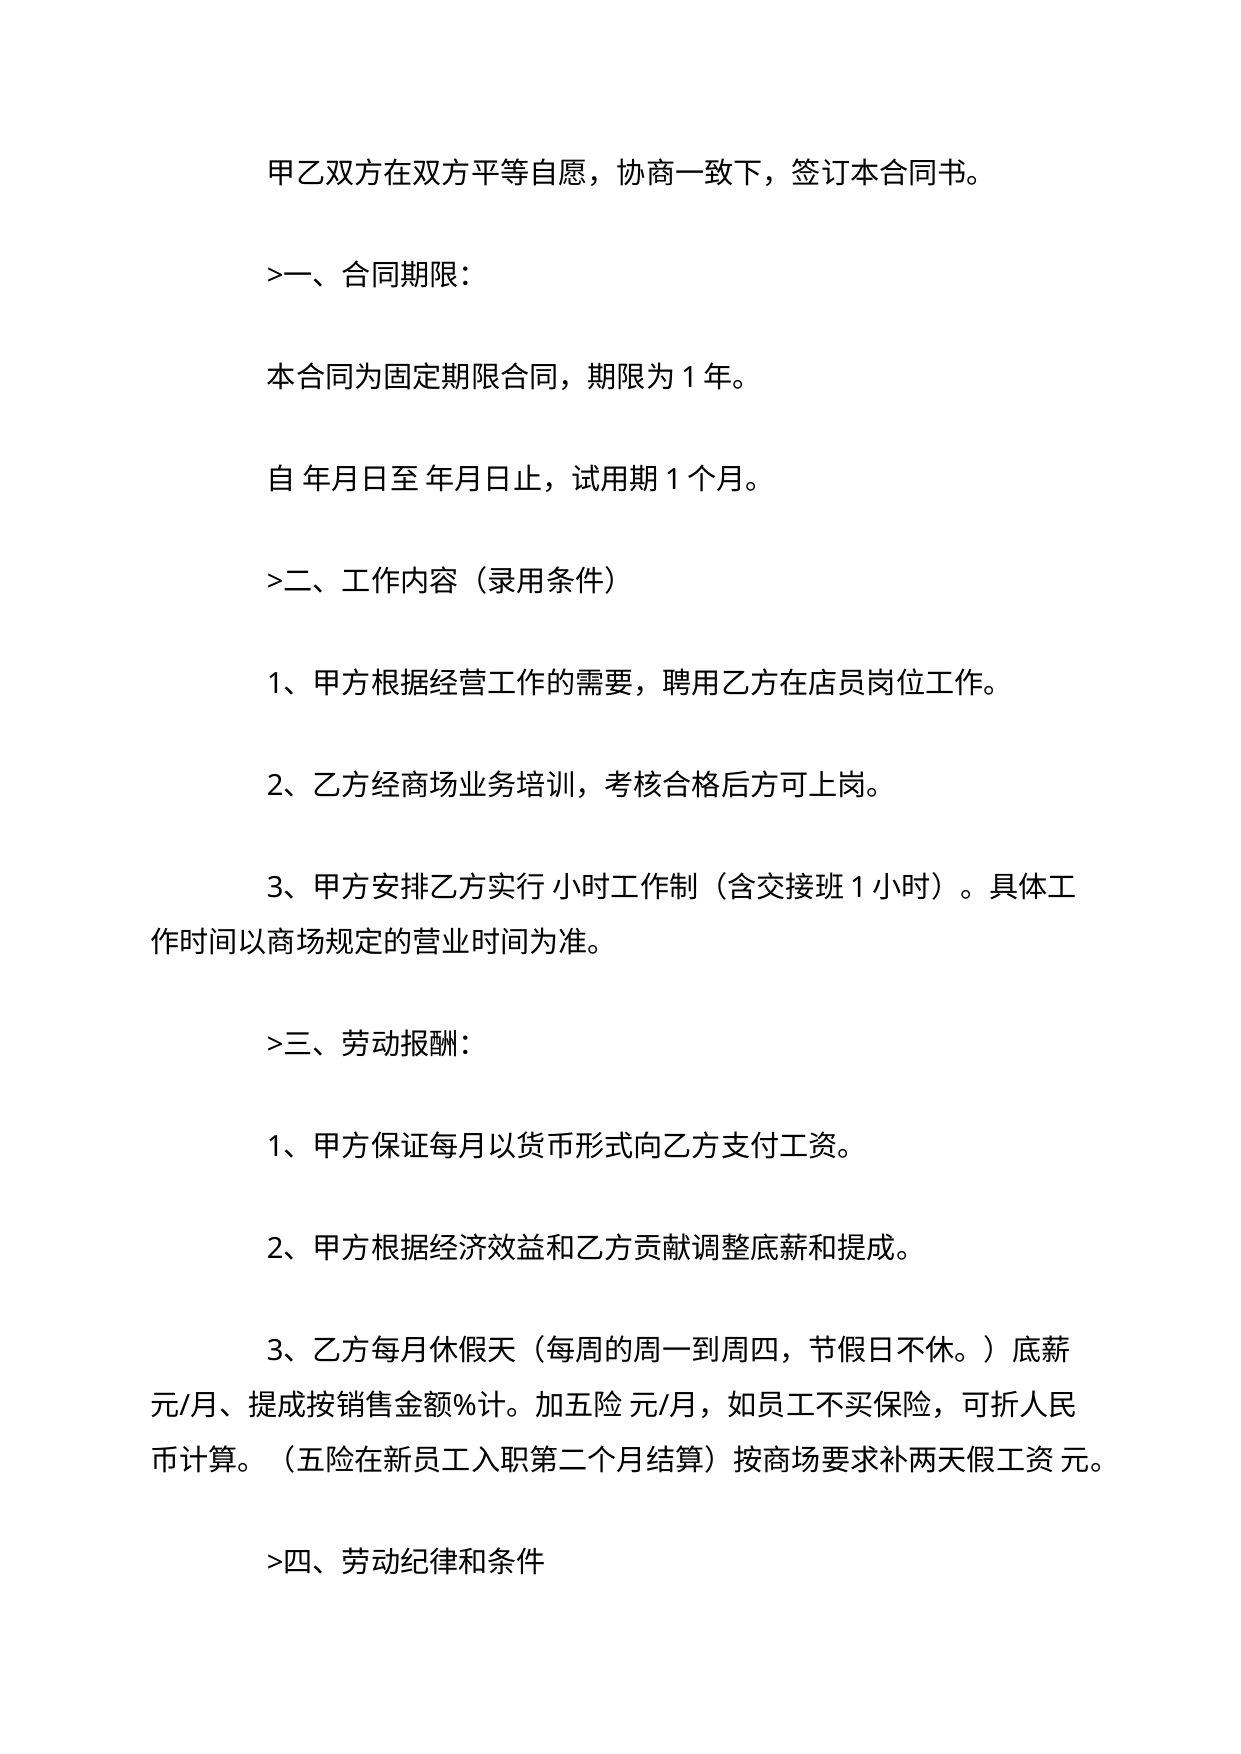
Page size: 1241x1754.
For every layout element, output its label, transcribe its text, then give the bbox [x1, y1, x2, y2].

text 2、甲方根据经济效益和乙方贡献调整底薪和提成。 [150, 1224, 1090, 1267]
text 自 年月日至 年月日止，试用期1个月。 [150, 456, 1090, 498]
text 1、甲方保证每月以货币形式向乙方支付工资。 [150, 1122, 1090, 1165]
text 1、甲方根据经营工作的需要，聘用乙方在店员岗位工作。 [150, 660, 1090, 702]
text 甲乙双方在双方平等自愿，协商一致下，签订本合同书。 [150, 150, 1090, 192]
text 本合同为固定期限合同，期限为1年。 [150, 354, 1090, 396]
text 2、乙方经商场业务培训，考核合格后方可上岗。 [150, 762, 1090, 804]
text >一、合同期限： [150, 252, 1090, 294]
text 3、甲方安排乙方实行 小时工作制（含交接班1小时）。具体工作时间以商场规定的营业时间为准。 [150, 864, 1090, 961]
text >二、工作内容（录用条件） [150, 558, 1090, 600]
text >四、劳动纪律和条件 [150, 1538, 1090, 1581]
text >三、劳动报酬： [150, 1020, 1090, 1063]
text 3、乙方每月休假天（每周的周一到周四，节假日不休。）底薪 元/月、提成按销售金额%计。加五险 元/月，如员工不买保险，可折人民币计算。（五险在新员工入职第二个月结算）按商场要求补两天假工资 元。 [150, 1326, 1090, 1479]
